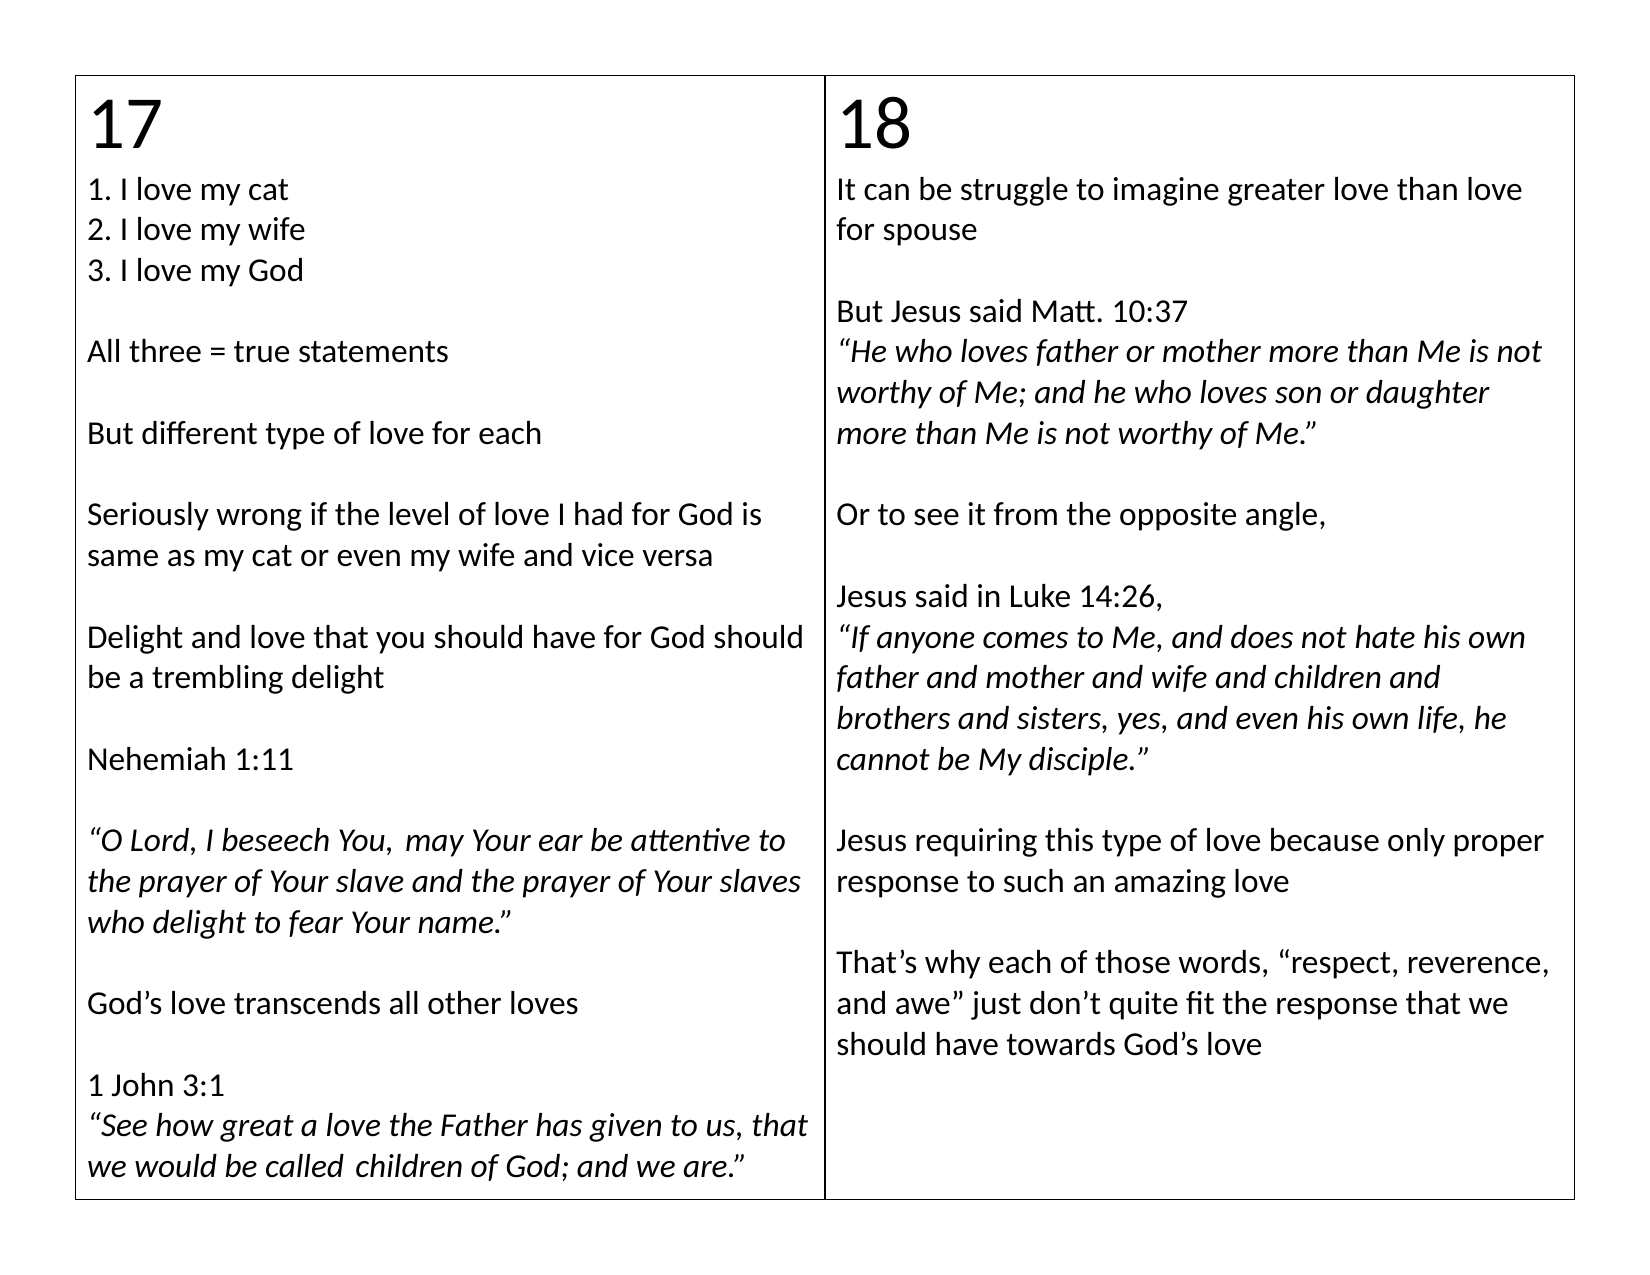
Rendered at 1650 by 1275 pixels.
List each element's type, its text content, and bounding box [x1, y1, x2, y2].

table_cell 18 It can be struggle to imagine greater love than love for spouse But Jesus said Matt. 10:37 “He who loves father or mother more than Me is not worthy of Me; and he who loves son or daughter more than Me is not worthy of Me.” Or to see it from the opposite angle, Jesus said in Luke 14:26, “If anyone comes to Me, and does not hate his own father and mother and wife and children and brothers and sisters, yes, and even his own life, he cannot be My disciple.” Jesus requiring this type of love because only proper response to such an amazing love That’s why each of those words, “respect, reverence, and awe” just don’t quite fit the response that we should have towards God’s love [826, 76, 1574, 1199]
table_cell 17 1. I love my cat 2. I love my wife 3. I love my God All three = true statements But different type of love for each Seriously wrong if the level of love I had for God is same as my cat or even my wife and vice versa Delight and love that you should have for God should be a trembling delight Nehemiah 1:11 “O Lord, I beseech You, may Your ear be attentive to the prayer of Your slave and the prayer of Your slaves who delight to fear Your name.” God’s love transcends all other loves 1 John 3:1 “See how great a love the Father has given to us, that we would be called children of God; and we are.” [76, 76, 824, 1199]
